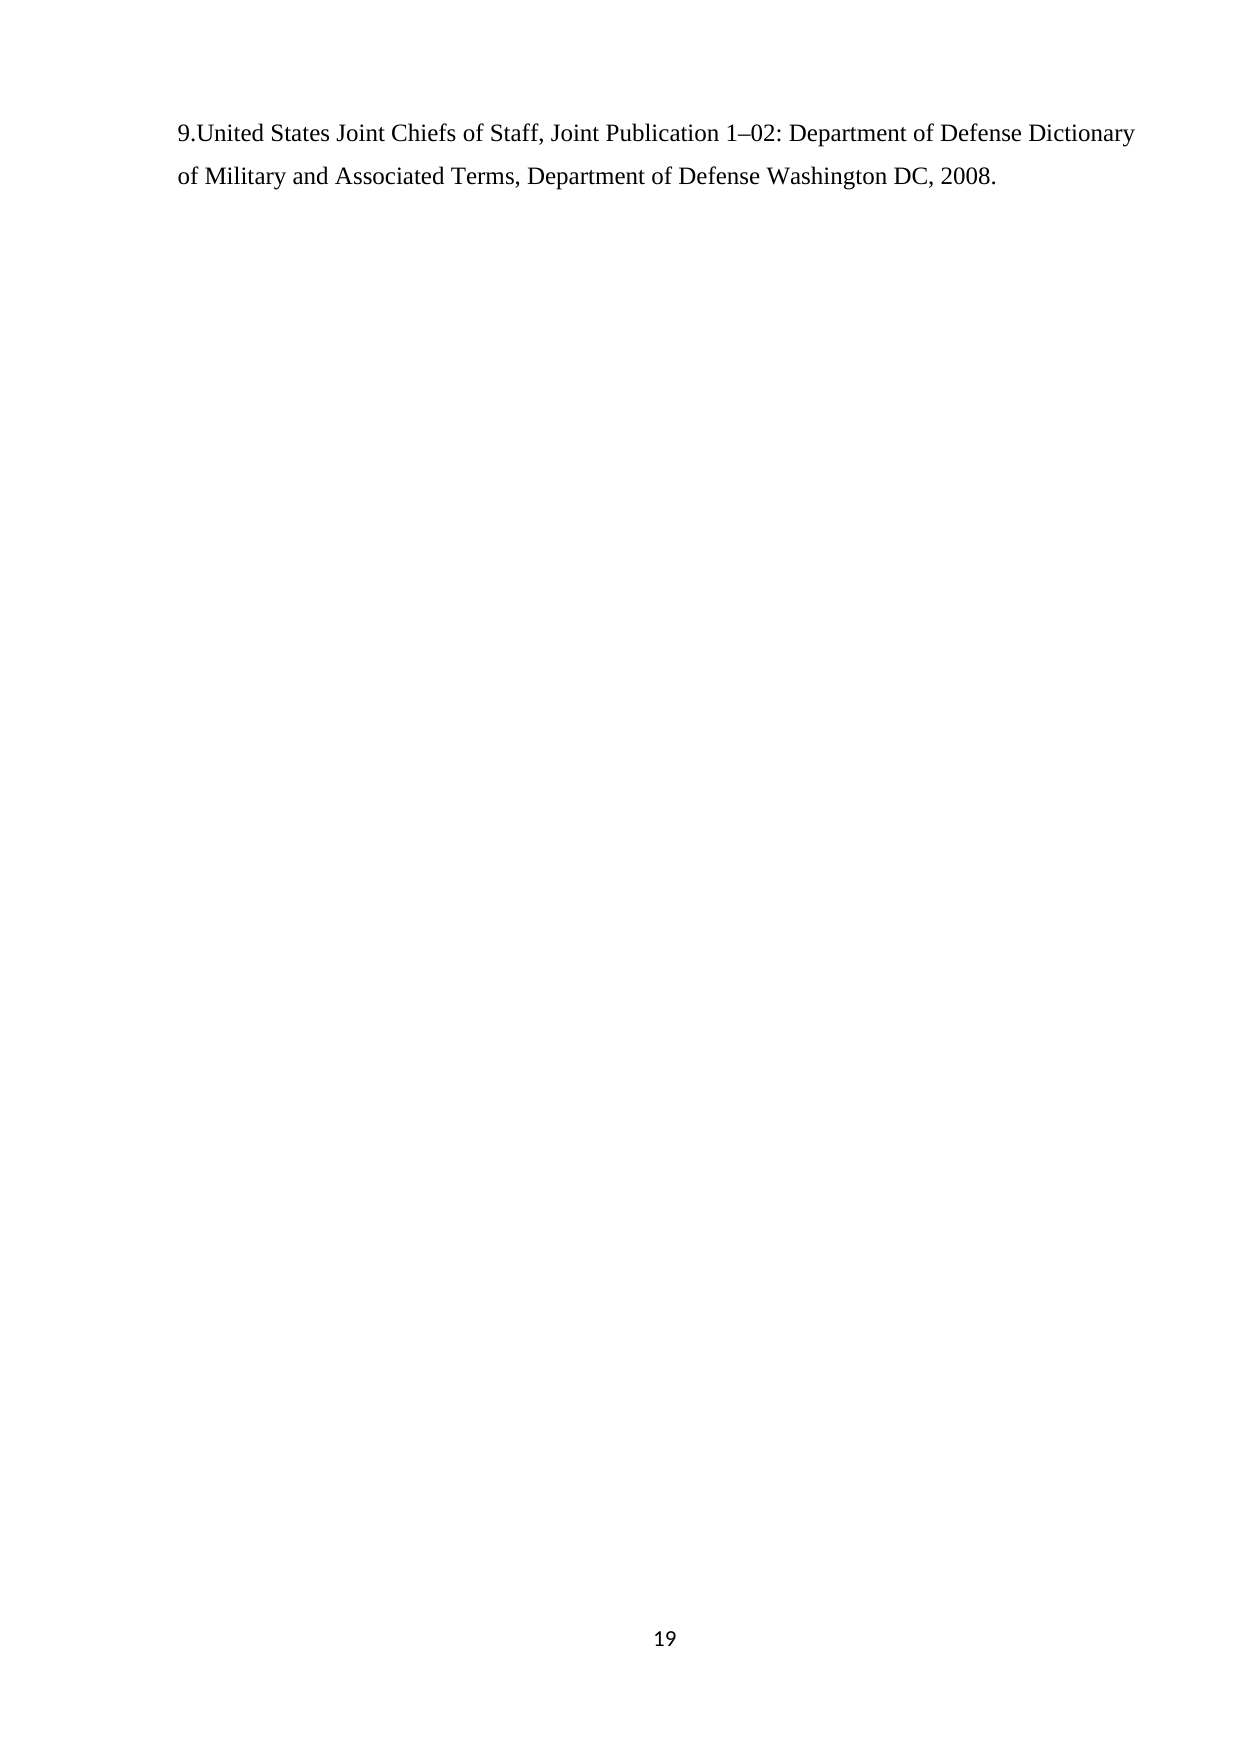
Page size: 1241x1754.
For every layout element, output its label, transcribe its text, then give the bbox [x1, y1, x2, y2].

text 9.United States Joint Chiefs of Staff, Joint Publication 1–02: Department of Defense Dictionary of Military and Associated Terms, Department of Defense Washington DC, 2008. [177, 118, 1152, 190]
